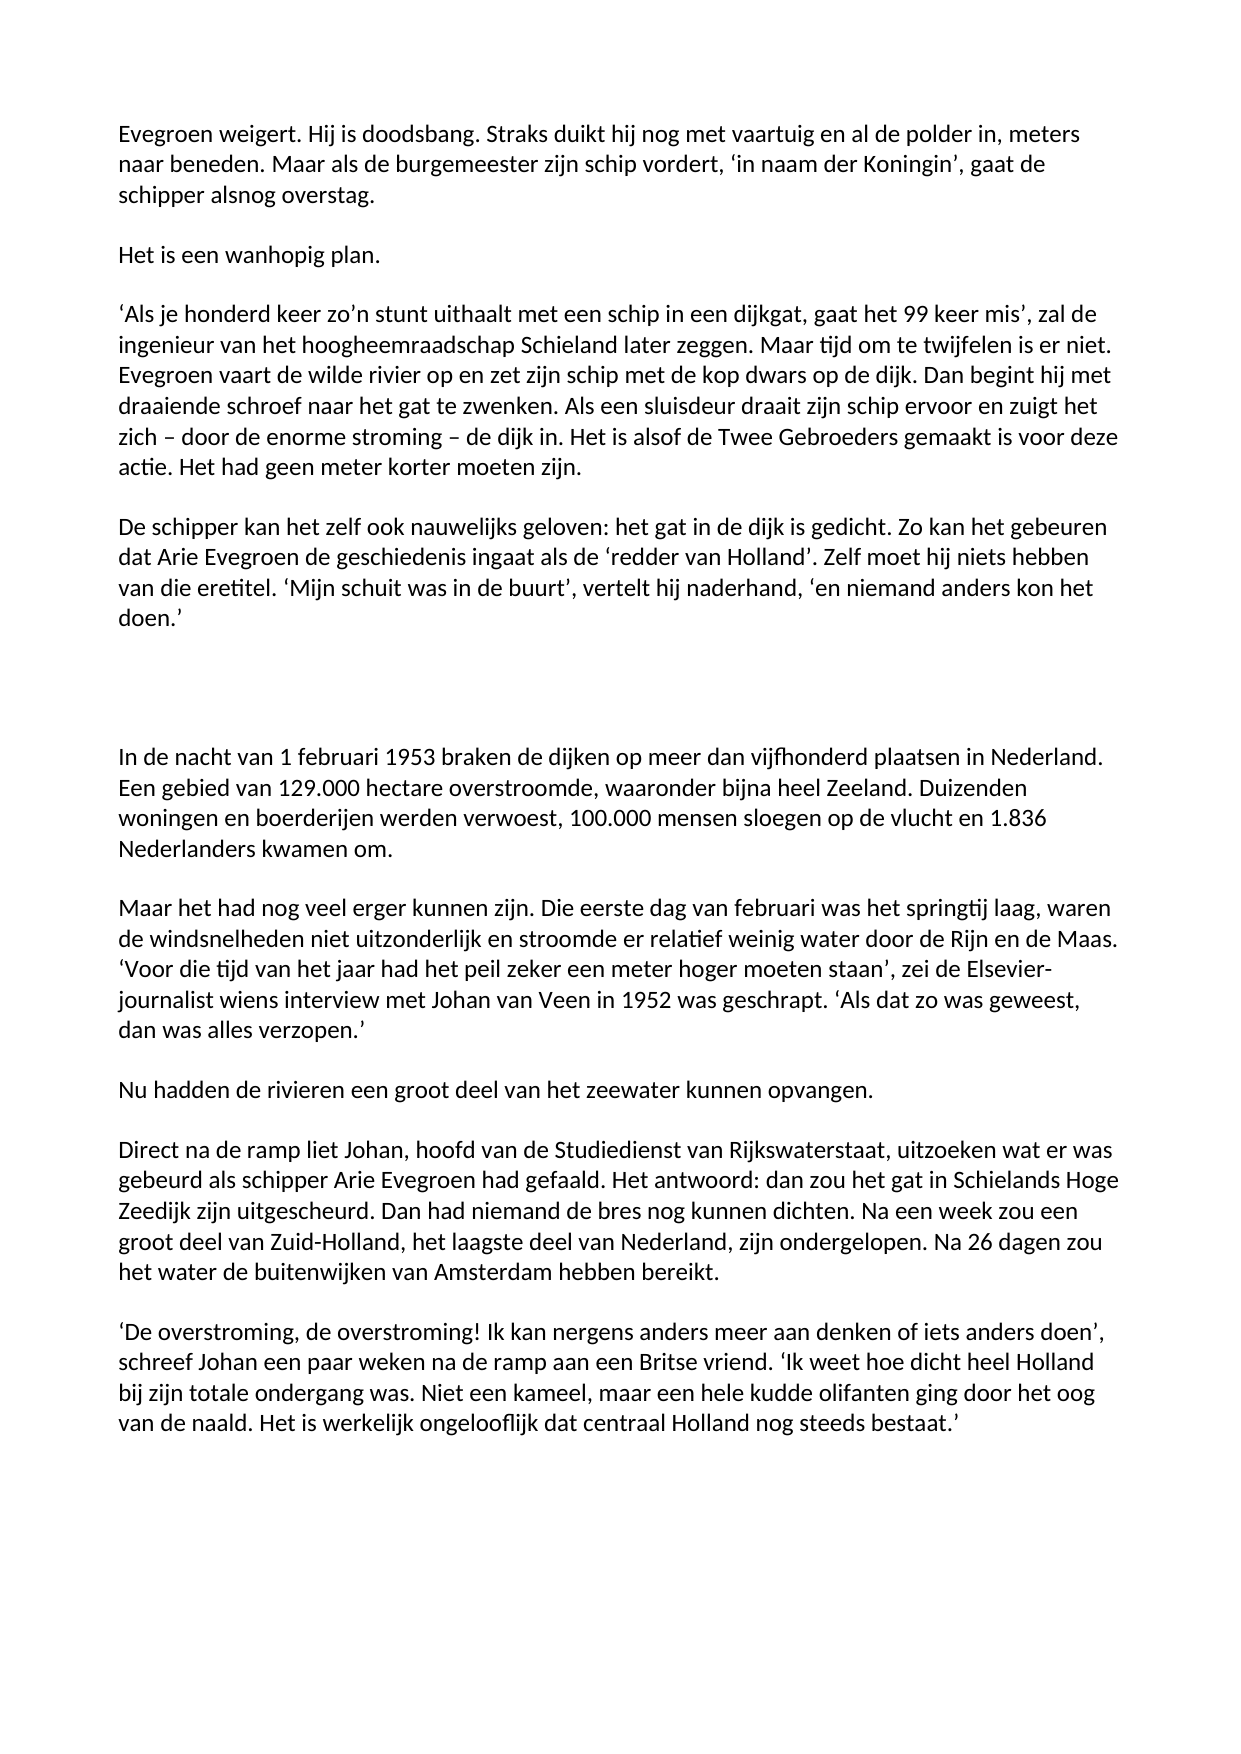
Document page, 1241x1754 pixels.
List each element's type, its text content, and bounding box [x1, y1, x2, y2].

text In de nacht van 1 februari 1953 braken de dijken op meer dan vijfhonderd plaatsen in Nederland. Een gebied van 129.000 hectare overstroomde, waaronder bijna heel Zeeland. Duizenden woningen en boerderijen werden verwoest, 100.000 mensen sloegen op de vlucht en 1.836 Nederlanders kwamen om. [118, 741, 1122, 863]
text ‘Als je honderd keer zo’n stunt uithaalt met een schip in een dijkgat, gaat het 99 keer mis’, zal de ingenieur van het hoogheemraadschap Schieland later zeggen. Maar tijd om te twijfelen is er niet. Evegroen vaart de wilde rivier op en zet zijn schip met de kop dwars op de dijk. Dan begint hij met draaiende schroef naar het gat te zwenken. Als een sluisdeur draait zijn schip ervoor en zuigt het zich – door de enorme stroming – de dijk in. Het is alsof de Twee Gebroeders gemaakt is voor deze actie. Het had geen meter korter moeten zijn. [118, 298, 1122, 482]
text Het is een wanhopig plan. [118, 239, 1122, 269]
text Maar het had nog veel erger kunnen zijn. Die eerste dag van februari was het springtij laag, waren de windsnelheden niet uitzonderlijk en stroomde er relatief weinig water door de Rijn en de Maas. ‘Voor die tijd van het jaar had het peil zeker een meter hoger moeten staan’, zei de Elsevier-journalist wiens interview met Johan van Veen in 1952 was geschrapt. ‘Als dat zo was geweest, dan was alles verzopen.’ [118, 893, 1122, 1045]
text De schipper kan het zelf ook nauwelijks geloven: het gat in de dijk is gedicht. Zo kan het gebeuren dat Arie Evegroen de geschiedenis ingaat als de ‘redder van Holland’. Zelf moet hij niets hebben van die eretitel. ‘Mijn schuit was in de buurt’, vertelt hij naderhand, ‘en niemand anders kon het doen.’ [118, 511, 1122, 633]
text Direct na de ramp liet Johan, hoofd van de Studiedienst van Rijkswaterstaat, uitzoeken wat er was gebeurd als schipper Arie Evegroen had gefaald. Het antwoord: dan zou het gat in Schielands Hoge Zeedijk zijn uitgescheurd. Dan had niemand de bres nog kunnen dichten. Na een week zou een groot deel van Zuid-Holland, het laagste deel van Nederland, zijn ondergelopen. Na 26 dagen zou het water de buitenwijken van Amsterdam hebben bereikt. [118, 1134, 1122, 1287]
text Nu hadden de rivieren een groot deel van het zeewater kunnen opvangen. [118, 1074, 1122, 1105]
text Evegroen weigert. Hij is doodsbang. Straks duikt hij nog met vaartuig en al de polder in, meters naar beneden. Maar als de burgemeester zijn schip vordert, ‘in naam der Koningin’, gaat de schipper alsnog overstag. [118, 118, 1122, 210]
text ‘De overstroming, de overstroming! Ik kan nergens anders meer aan denken of iets anders doen’, schreef Johan een paar weken na de ramp aan een Britse vriend. ‘Ik weet hoe dicht heel Holland bij zijn totale ondergang was. Niet een kameel, maar een hele kudde olifanten ging door het oog van de naald. Het is werkelijk ongelooflijk dat centraal Holland nog steeds bestaat.’ [118, 1316, 1122, 1438]
